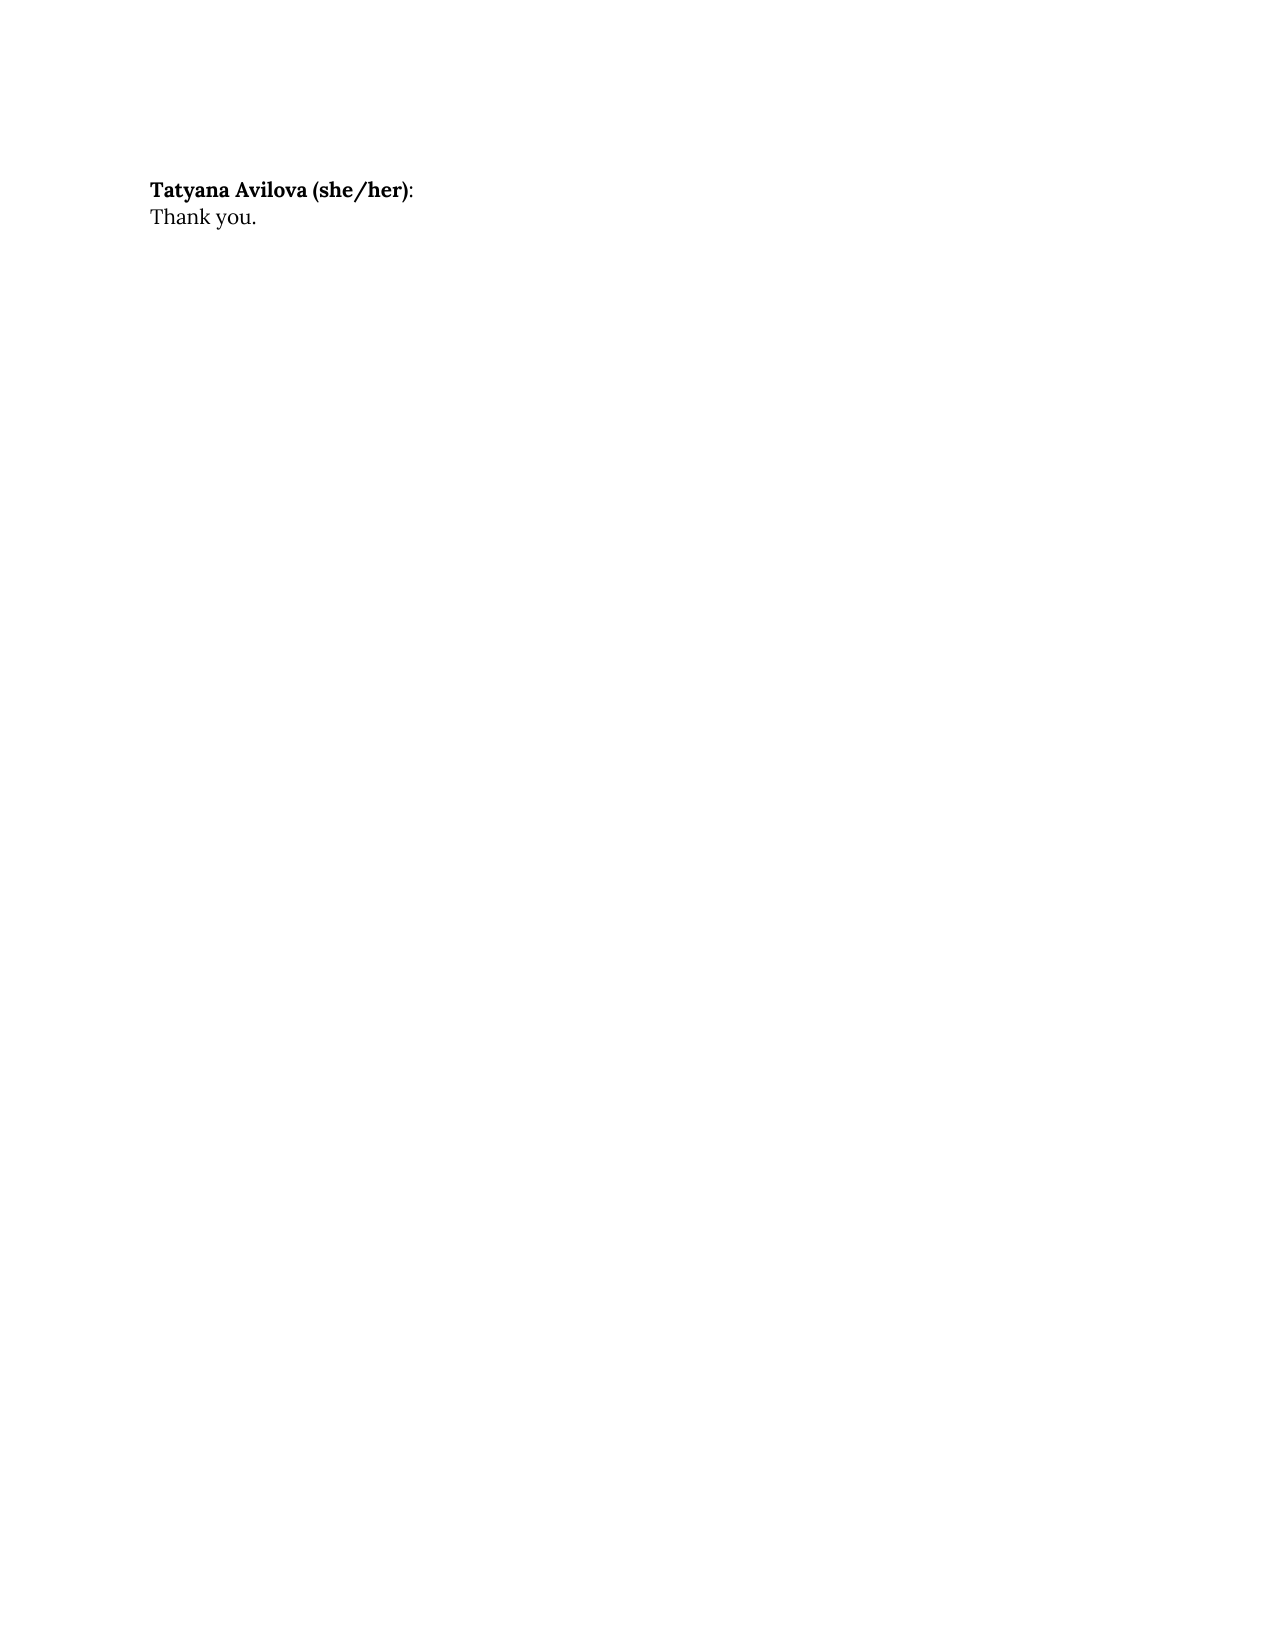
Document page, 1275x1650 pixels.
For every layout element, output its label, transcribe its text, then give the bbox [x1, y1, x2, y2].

text Tatyana Avilova (she/her): [150, 177, 1125, 203]
text Thank you. [150, 203, 1125, 230]
